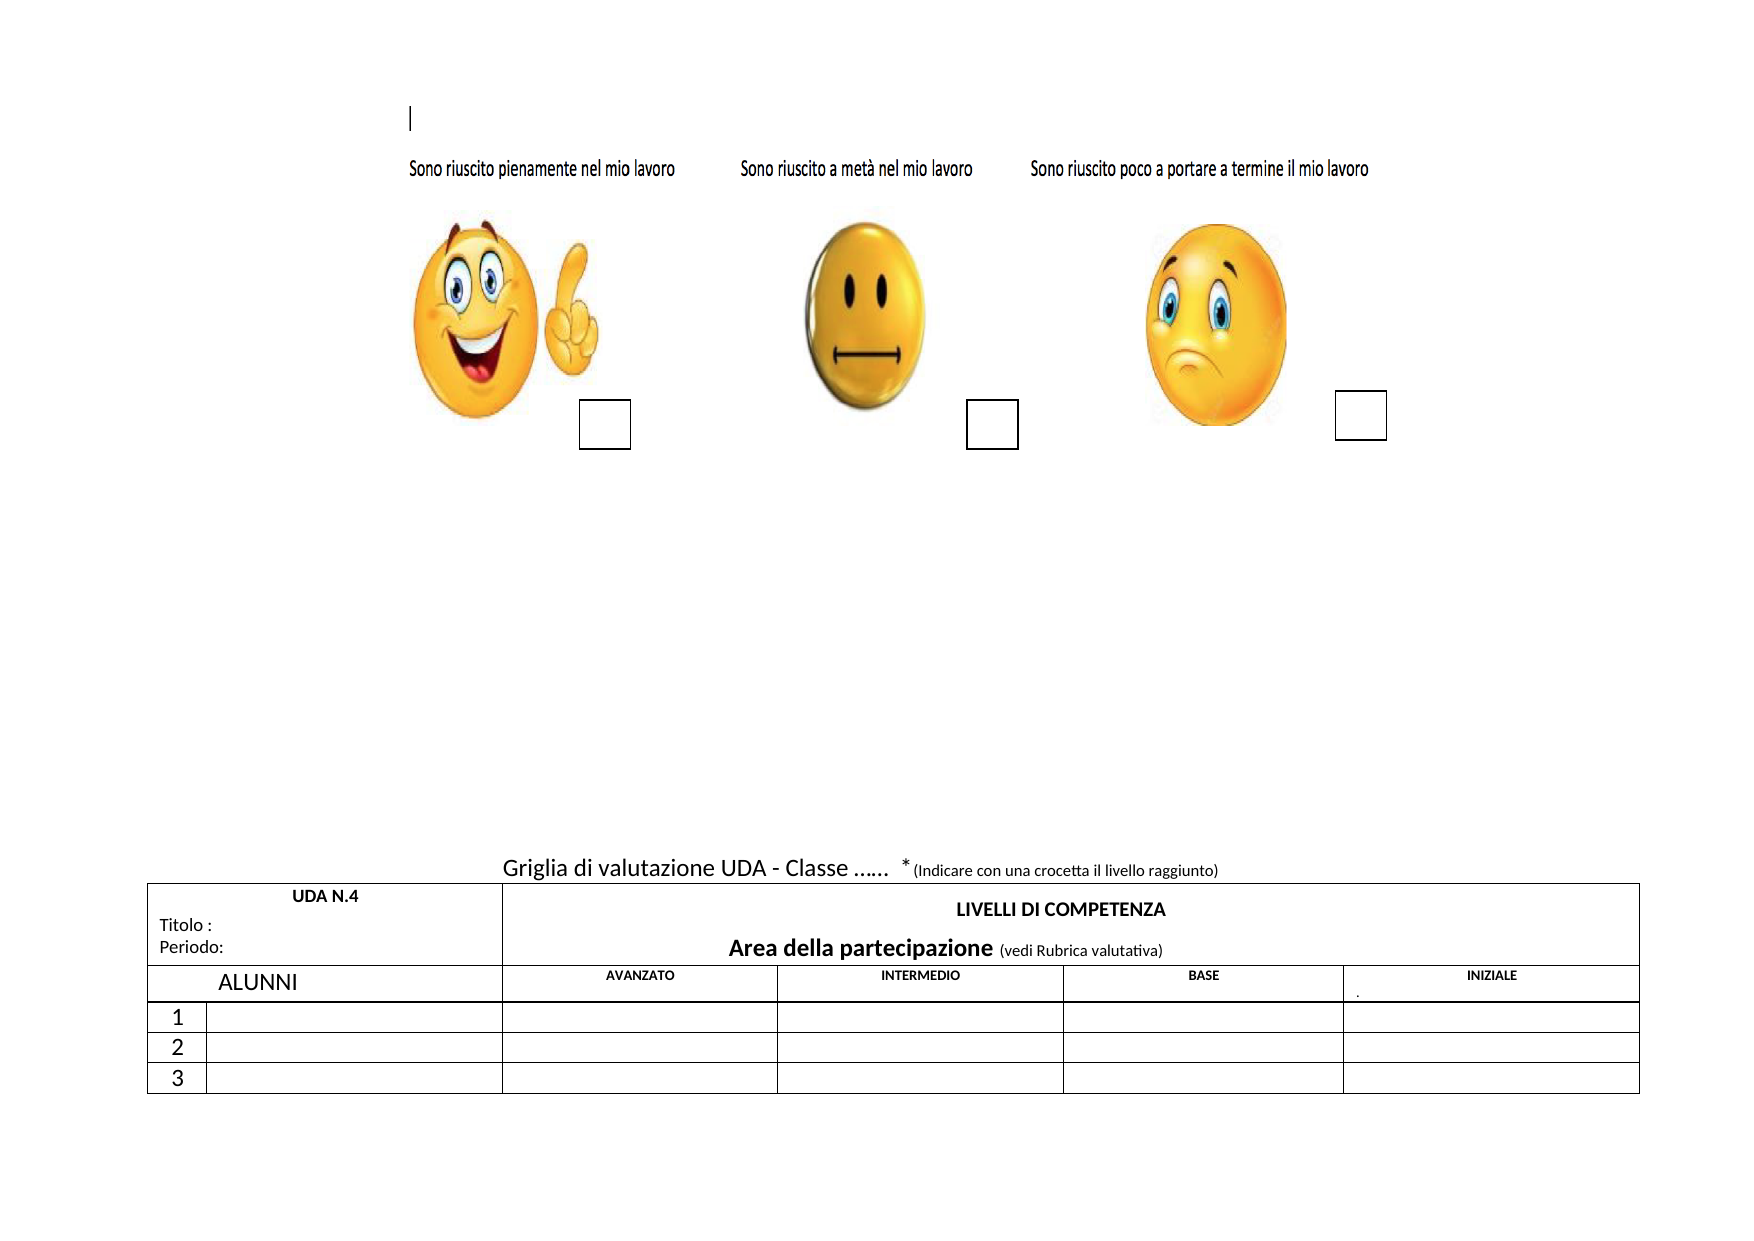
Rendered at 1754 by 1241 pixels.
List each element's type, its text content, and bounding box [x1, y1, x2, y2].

table_cell [1344, 1033, 1639, 1062]
table_cell ALUNNI [148, 966, 502, 1001]
table_cell [207, 1033, 502, 1062]
table_cell [1344, 1063, 1639, 1093]
table_cell [1064, 1003, 1343, 1032]
table_cell [1344, 1003, 1639, 1032]
text Griglia di valutazione UDA - Classe …… *(Indicare con una crocetta il livello raggiunto) [148, 852, 1240, 883]
table_cell 1 [148, 1003, 206, 1032]
table_cell [207, 1063, 502, 1093]
table_header LIVELLI DI COMPETENZA Area della partecipazione (vedi Rubrica valutativa) [503, 884, 1639, 965]
table_cell [1064, 1033, 1343, 1062]
table_cell [503, 1063, 777, 1093]
table_cell 2 [148, 1033, 206, 1062]
table_cell [207, 1003, 502, 1032]
table_cell [778, 1003, 1063, 1032]
table_cell INIZIALE . [1344, 966, 1639, 1001]
picture [401, 104, 1383, 454]
table_cell [503, 1033, 777, 1062]
table_cell [778, 1063, 1063, 1093]
table_cell [778, 1033, 1063, 1062]
table_cell 3 [148, 1063, 206, 1093]
table_cell [503, 1003, 777, 1032]
table_cell BASE [1064, 966, 1343, 1001]
table_cell AVANZATO [503, 966, 777, 1001]
table_cell [1064, 1063, 1343, 1093]
table_cell INTERMEDIO [778, 966, 1063, 1001]
table_header UDA N.4 Titolo : Periodo: [148, 884, 502, 965]
